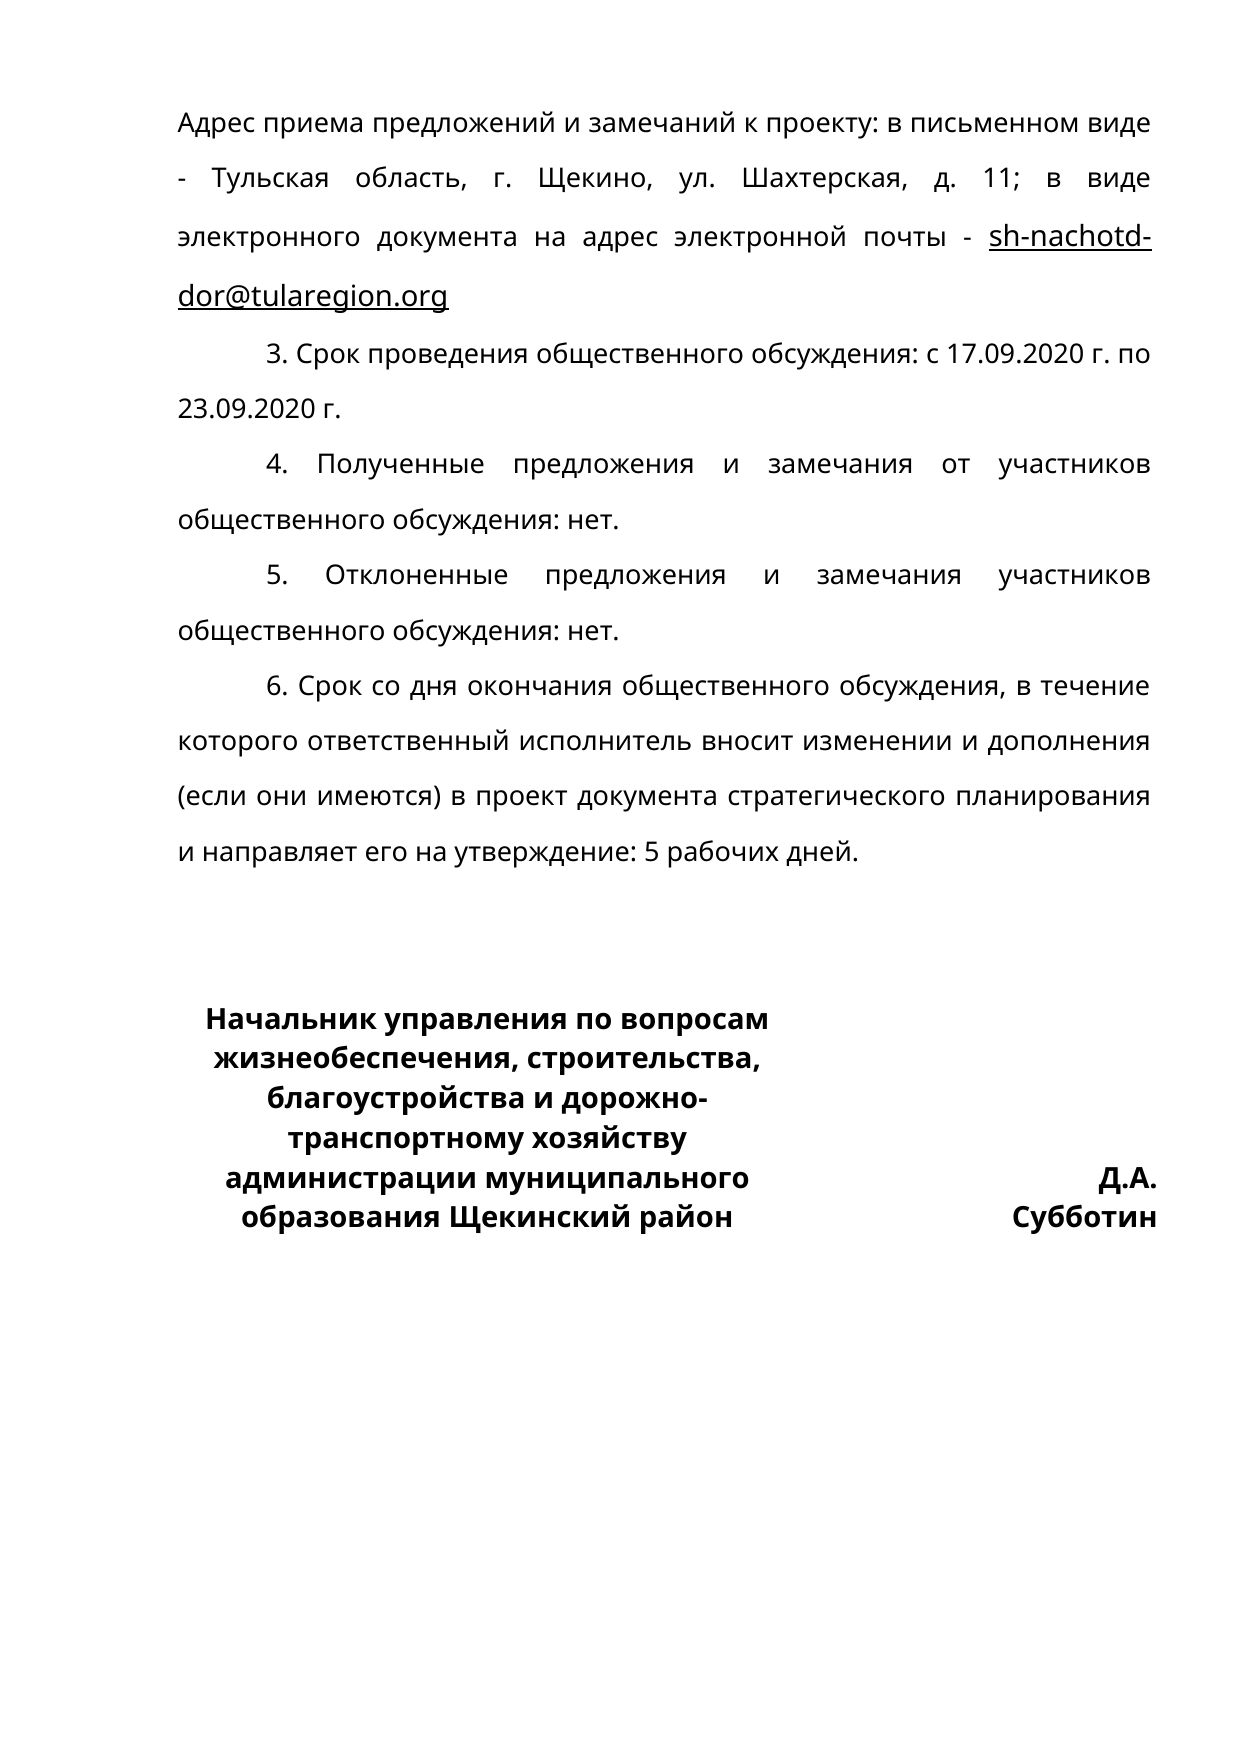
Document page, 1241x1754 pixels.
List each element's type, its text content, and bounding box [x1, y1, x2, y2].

table_header Начальник управления по вопросам жизнеобеспечения, строительства, благоустройства и дорожно-транспортному хозяйству администрации муниципального образования Щекинский район [162, 998, 797, 1236]
table_header Д.А. Субботин [797, 998, 1169, 1236]
text Адрес приема предложений и замечаний к проекту: в письменном виде - Тульская область, г. Щекино, ул. Шахтерская, д. 11; в виде электронного документа на адрес электронной почты - sh-nachotd-dor@tularegion.org [177, 103, 1152, 314]
text 5. Отклоненные предложения и замечания участников общественного обсуждения: нет. [177, 556, 1152, 648]
text 4. Полученные предложения и замечания от участников общественного обсуждения: нет. [177, 445, 1152, 537]
text 6. Срок со дня окончания общественного обсуждения, в течение которого ответственный исполнитель вносит изменении и дополнения (если они имеются) в проект документа стратегического планирования и направляет его на утверждение: 5 рабочих дней. [177, 666, 1152, 869]
text 3. Срок проведения общественного обсуждения: с 17.09.2020 г. по 23.09.2020 г. [177, 334, 1152, 427]
